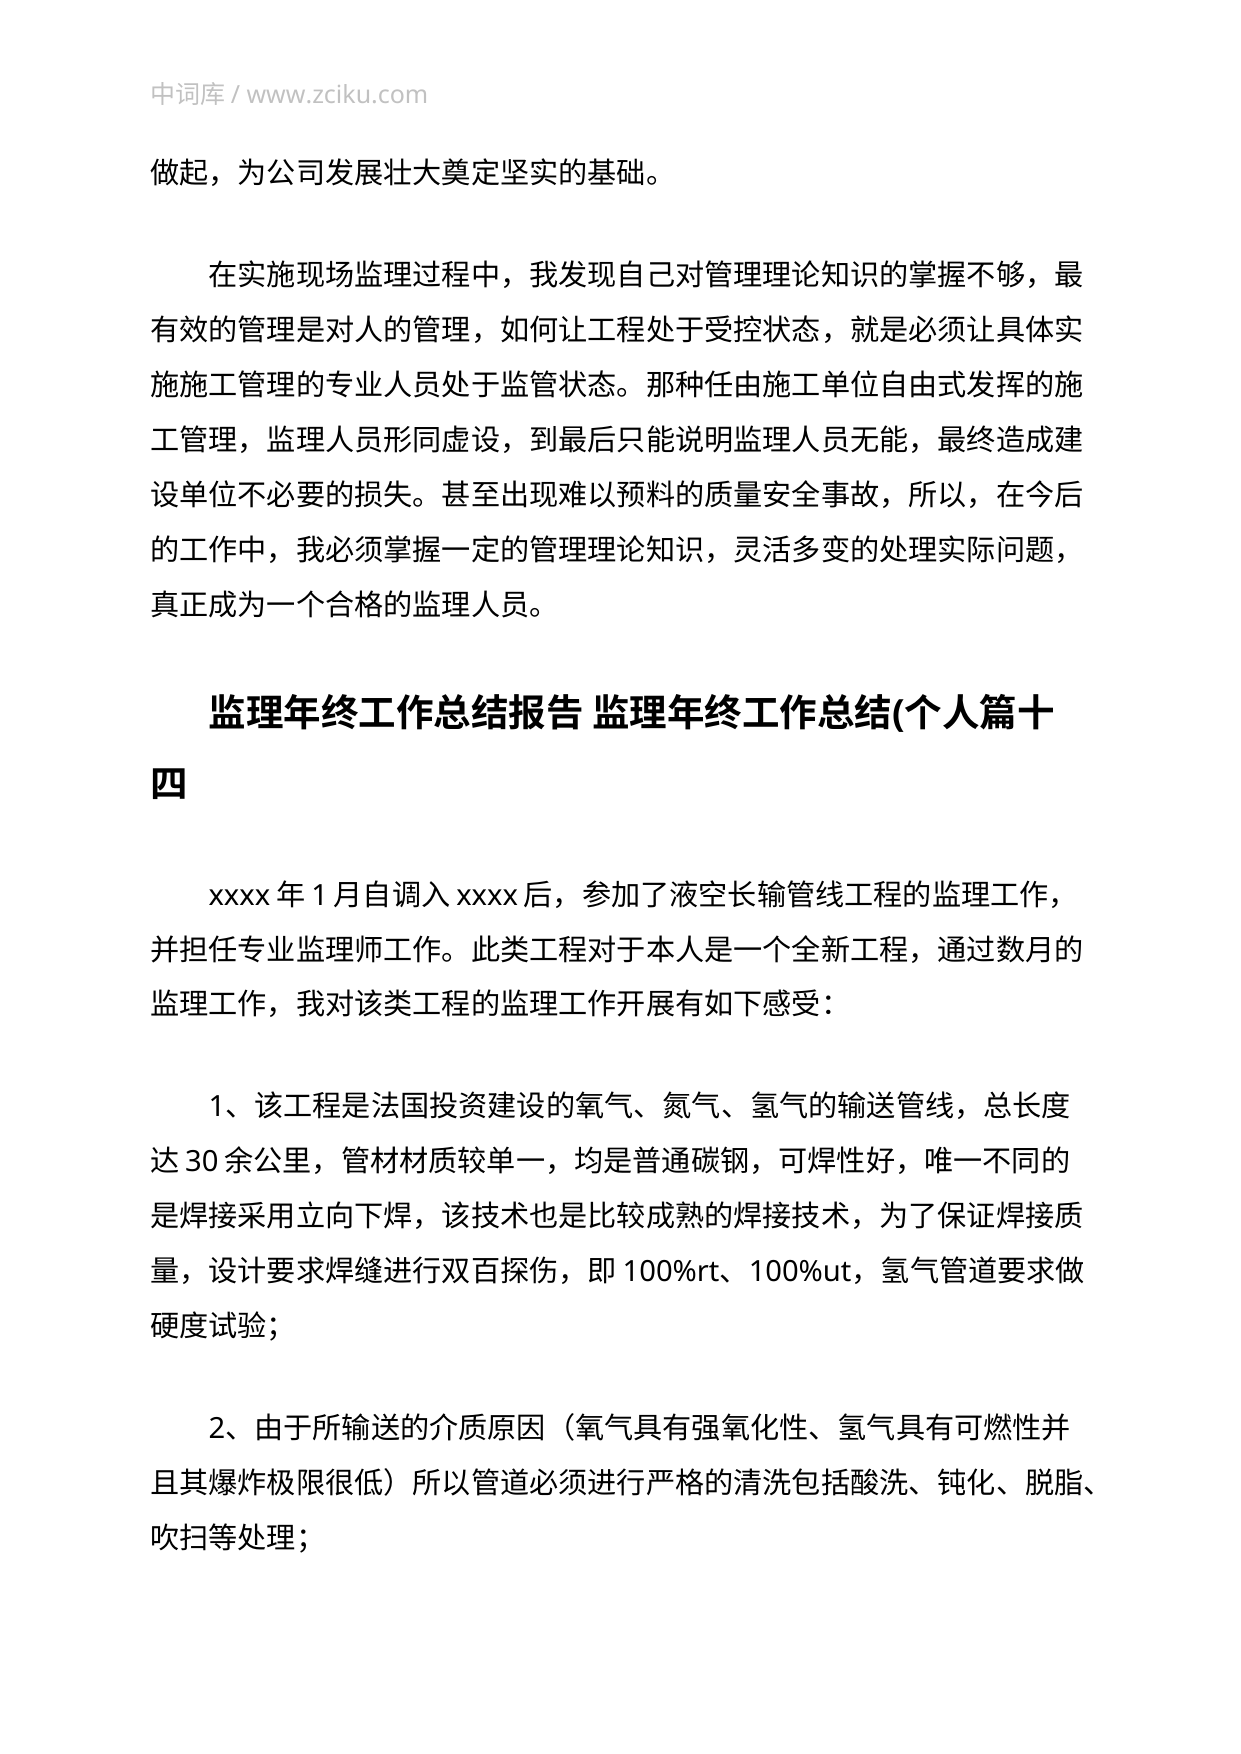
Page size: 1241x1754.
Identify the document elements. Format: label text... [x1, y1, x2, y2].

text 监理年终工作总结报告 监理年终工作总结(个人篇十四 [150, 683, 1090, 808]
text 1、该工程是法国投资建设的氧气、氮气、氢气的输送管线，总长度达30余公里，管材材质较单一，均是普通碳钢，可焊性好，唯一不同的是焊接采用立向下焊，该技术也是比较成熟的焊接技术，为了保证焊接质量，设计要求焊缝进行双百探伤，即100%rt、100%ut，氢气管道要求做硬度试验； [150, 1083, 1090, 1345]
text 2、由于所输送的介质原因（氧气具有强氧化性、氢气具有可燃性并且其爆炸极限很低）所以管道必须进行严格的清洗包括酸洗、钝化、脱脂、吹扫等处理； [150, 1404, 1090, 1557]
text xxxx年1月自调入xxxx后，参加了液空长输管线工程的监理工作，并担任专业监理师工作。此类工程对于本人是一个全新工程，通过数月的监理工作，我对该类工程的监理工作开展有如下感受： [150, 871, 1090, 1023]
text 在实施现场监理过程中，我发现自己对管理理论知识的掌握不够，最有效的管理是对人的管理，如何让工程处于受控状态，就是必须让具体实施施工管理的专业人员处于监管状态。那种任由施工单位自由式发挥的施工管理，监理人员形同虚设，到最后只能说明监理人员无能，最终造成建设单位不必要的损失。甚至出现难以预料的质量安全事故，所以，在今后的工作中，我必须掌握一定的管理理论知识，灵活多变的处理实际问题，真正成为一个合格的监理人员。 [150, 252, 1090, 623]
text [150, 150, 1090, 192]
